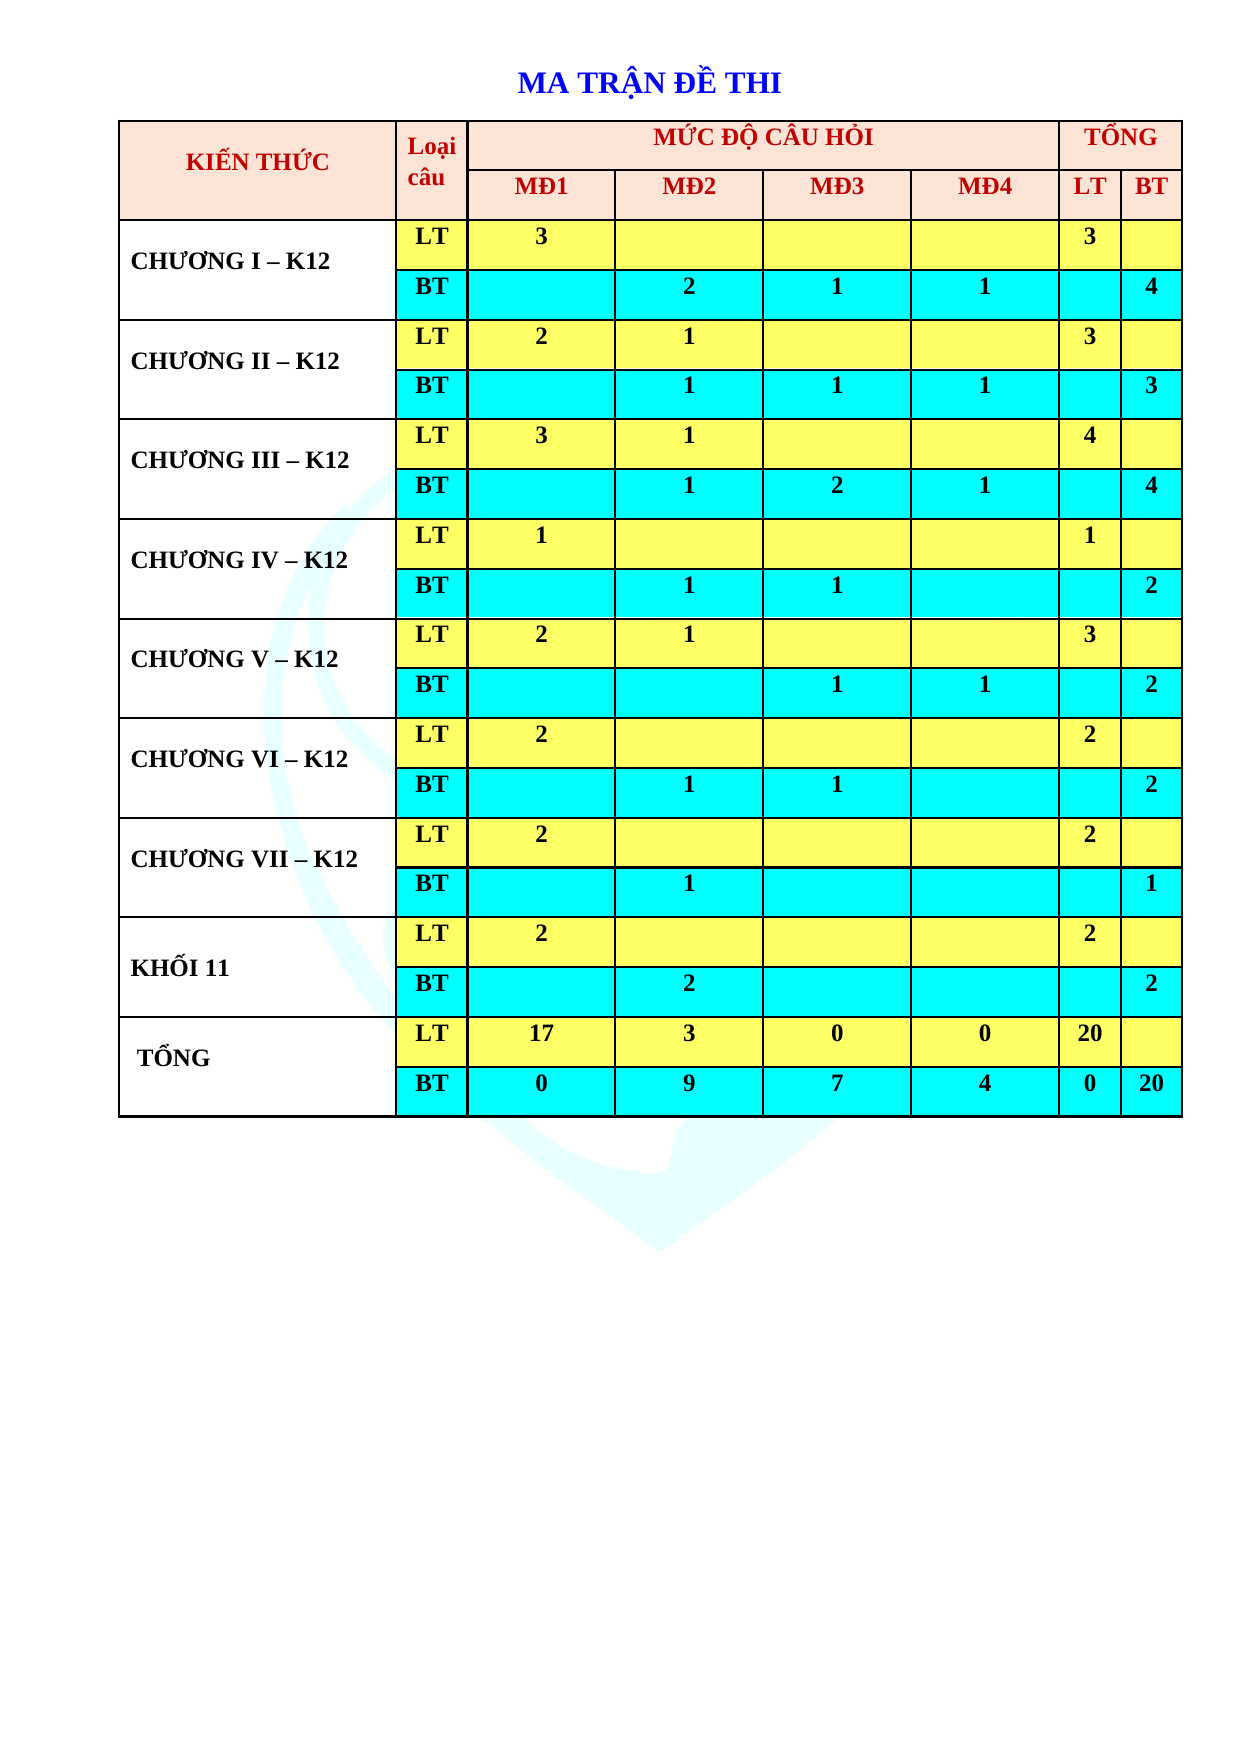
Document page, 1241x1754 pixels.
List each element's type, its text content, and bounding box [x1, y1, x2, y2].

table_cell CHƯƠNG III – K12 [120, 420, 395, 518]
table_cell [1122, 321, 1181, 368]
table_cell BT [397, 669, 466, 717]
table_cell 4 [1060, 420, 1120, 468]
table_cell 1 [616, 869, 762, 916]
table_cell [616, 918, 762, 966]
table_cell [469, 371, 614, 418]
table_cell [764, 221, 910, 269]
table_cell CHƯƠNG VI – K12 [120, 719, 395, 817]
table_cell [1122, 520, 1181, 568]
table_cell MĐ3 [764, 171, 910, 219]
table_cell BT [397, 271, 466, 319]
table_cell 2 [616, 271, 762, 319]
table_cell 1 [616, 420, 762, 468]
table_cell LT [397, 221, 466, 269]
table_cell 1 [616, 470, 762, 518]
table_cell [912, 918, 1058, 966]
table_cell BT [397, 1068, 466, 1115]
table_cell [764, 321, 910, 368]
table_cell 1 [764, 669, 910, 717]
text MA TRẬN ĐỀ THI [118, 64, 1181, 100]
table_cell 1 [469, 520, 614, 568]
table_cell [469, 470, 614, 518]
table_cell [912, 221, 1058, 269]
table_cell [764, 819, 910, 866]
table_cell [912, 819, 1058, 866]
table_cell 1 [912, 470, 1058, 518]
table_cell 1 [764, 371, 910, 418]
table_cell [764, 719, 910, 767]
table_cell [1122, 420, 1181, 468]
table_cell TỔNG [120, 1018, 395, 1115]
table_cell [912, 321, 1058, 368]
table_cell [912, 769, 1058, 817]
table_cell 1 [1122, 869, 1181, 916]
table_cell BT [1122, 171, 1181, 219]
table_cell 2 [1122, 769, 1181, 817]
table_cell 2 [1060, 819, 1120, 866]
table_cell 3 [1060, 620, 1120, 667]
table_cell 2 [1060, 719, 1120, 767]
table_cell [1060, 570, 1120, 617]
table_cell LT [397, 321, 466, 368]
table_cell [912, 620, 1058, 667]
table_cell 3 [469, 221, 614, 269]
table_cell [469, 669, 614, 717]
table_cell BT [397, 470, 466, 518]
table_cell 3 [1060, 221, 1120, 269]
table_cell [764, 420, 910, 468]
table_cell 1 [764, 570, 910, 617]
table_cell [764, 968, 910, 1016]
table_cell [764, 918, 910, 966]
table_cell 4 [1122, 470, 1181, 518]
table_cell [1060, 869, 1120, 916]
table_cell 2 [616, 968, 762, 1016]
table_cell 1 [1060, 520, 1120, 568]
table_cell 2 [469, 620, 614, 667]
table_cell LT [397, 520, 466, 568]
table_cell [1060, 669, 1120, 717]
table_cell MĐ4 [912, 171, 1058, 219]
table_cell 1 [764, 769, 910, 817]
table_cell 17 [469, 1018, 614, 1066]
table_cell 1 [912, 271, 1058, 319]
table_cell [1122, 221, 1181, 269]
table_cell 0 [912, 1018, 1058, 1066]
table_cell [912, 520, 1058, 568]
table_cell 2 [1122, 570, 1181, 617]
table_cell BT [397, 869, 466, 916]
table_cell 1 [912, 371, 1058, 418]
table_cell 2 [764, 470, 910, 518]
table_cell 1 [616, 620, 762, 667]
table_cell 3 [1122, 371, 1181, 418]
table_cell 2 [1122, 968, 1181, 1016]
table_header MỨC ĐỘ CÂU HỎI [469, 122, 1058, 169]
table_cell 9 [616, 1068, 762, 1115]
table_cell LT [397, 719, 466, 767]
table_cell 3 [469, 420, 614, 468]
table_cell [1122, 719, 1181, 767]
table_cell [1122, 819, 1181, 866]
table_cell [616, 221, 762, 269]
table_cell 1 [616, 371, 762, 418]
table_cell 3 [1060, 321, 1120, 368]
table_cell [912, 570, 1058, 617]
table_cell BT [397, 968, 466, 1016]
table_cell [469, 570, 614, 617]
table_cell 2 [1060, 918, 1120, 966]
table_cell 1 [616, 769, 762, 817]
table_cell [469, 869, 614, 916]
table_cell 0 [764, 1018, 910, 1066]
table_cell CHƯƠNG IV – K12 [120, 520, 395, 617]
table_cell 2 [469, 321, 614, 368]
table_cell LT [397, 819, 466, 866]
table_cell 1 [764, 271, 910, 319]
table_cell CHƯƠNG I – K12 [120, 221, 395, 319]
table_header TỔNG [1060, 122, 1181, 169]
table_cell [1122, 620, 1181, 667]
table_cell [469, 769, 614, 817]
table_cell [1060, 968, 1120, 1016]
table_cell KHỐI 11 [120, 918, 395, 1016]
table_cell LT [397, 620, 466, 667]
table_cell [764, 869, 910, 916]
table_cell BT [397, 371, 466, 418]
table_cell LT [1060, 171, 1120, 219]
table_cell [469, 271, 614, 319]
table_cell 1 [616, 321, 762, 368]
table_header Loại câu [397, 122, 466, 219]
table_cell 4 [912, 1068, 1058, 1115]
table_cell LT [397, 420, 466, 468]
table_cell [1122, 918, 1181, 966]
table_cell 4 [1122, 271, 1181, 319]
table_cell LT [397, 918, 466, 966]
table_cell 20 [1060, 1018, 1120, 1066]
table_header KIẾN THỨC [120, 122, 395, 219]
table_cell [912, 968, 1058, 1016]
table_cell [616, 520, 762, 568]
table_cell 1 [912, 669, 1058, 717]
table_cell MĐ2 [616, 171, 762, 219]
table_cell [616, 719, 762, 767]
table_cell 3 [616, 1018, 762, 1066]
table_cell 0 [1060, 1068, 1120, 1115]
table_cell 2 [1122, 669, 1181, 717]
table_cell [469, 968, 614, 1016]
table_cell [912, 719, 1058, 767]
table_cell [764, 520, 910, 568]
table_cell 1 [616, 570, 762, 617]
table_cell CHƯƠNG V – K12 [120, 620, 395, 717]
table_cell [616, 819, 762, 866]
table_cell BT [397, 570, 466, 617]
table_cell 7 [764, 1068, 910, 1115]
table_cell [1060, 371, 1120, 418]
table_cell [616, 669, 762, 717]
table_cell [1060, 470, 1120, 518]
table_cell CHƯƠNG VII – K12 [120, 819, 395, 916]
table_cell 20 [1122, 1068, 1181, 1115]
table_cell BT [397, 769, 466, 817]
table_cell LT [397, 1018, 466, 1066]
table_cell MĐ1 [469, 171, 614, 219]
table_cell CHƯƠNG II – K12 [120, 321, 395, 418]
table_cell [912, 420, 1058, 468]
table_cell [912, 869, 1058, 916]
table_cell 2 [469, 918, 614, 966]
table_cell 0 [469, 1068, 614, 1115]
table_cell 2 [469, 819, 614, 866]
table_cell [764, 620, 910, 667]
table_cell [1060, 769, 1120, 817]
table_cell 2 [469, 719, 614, 767]
table_cell [1122, 1018, 1181, 1066]
table_cell [1060, 271, 1120, 319]
